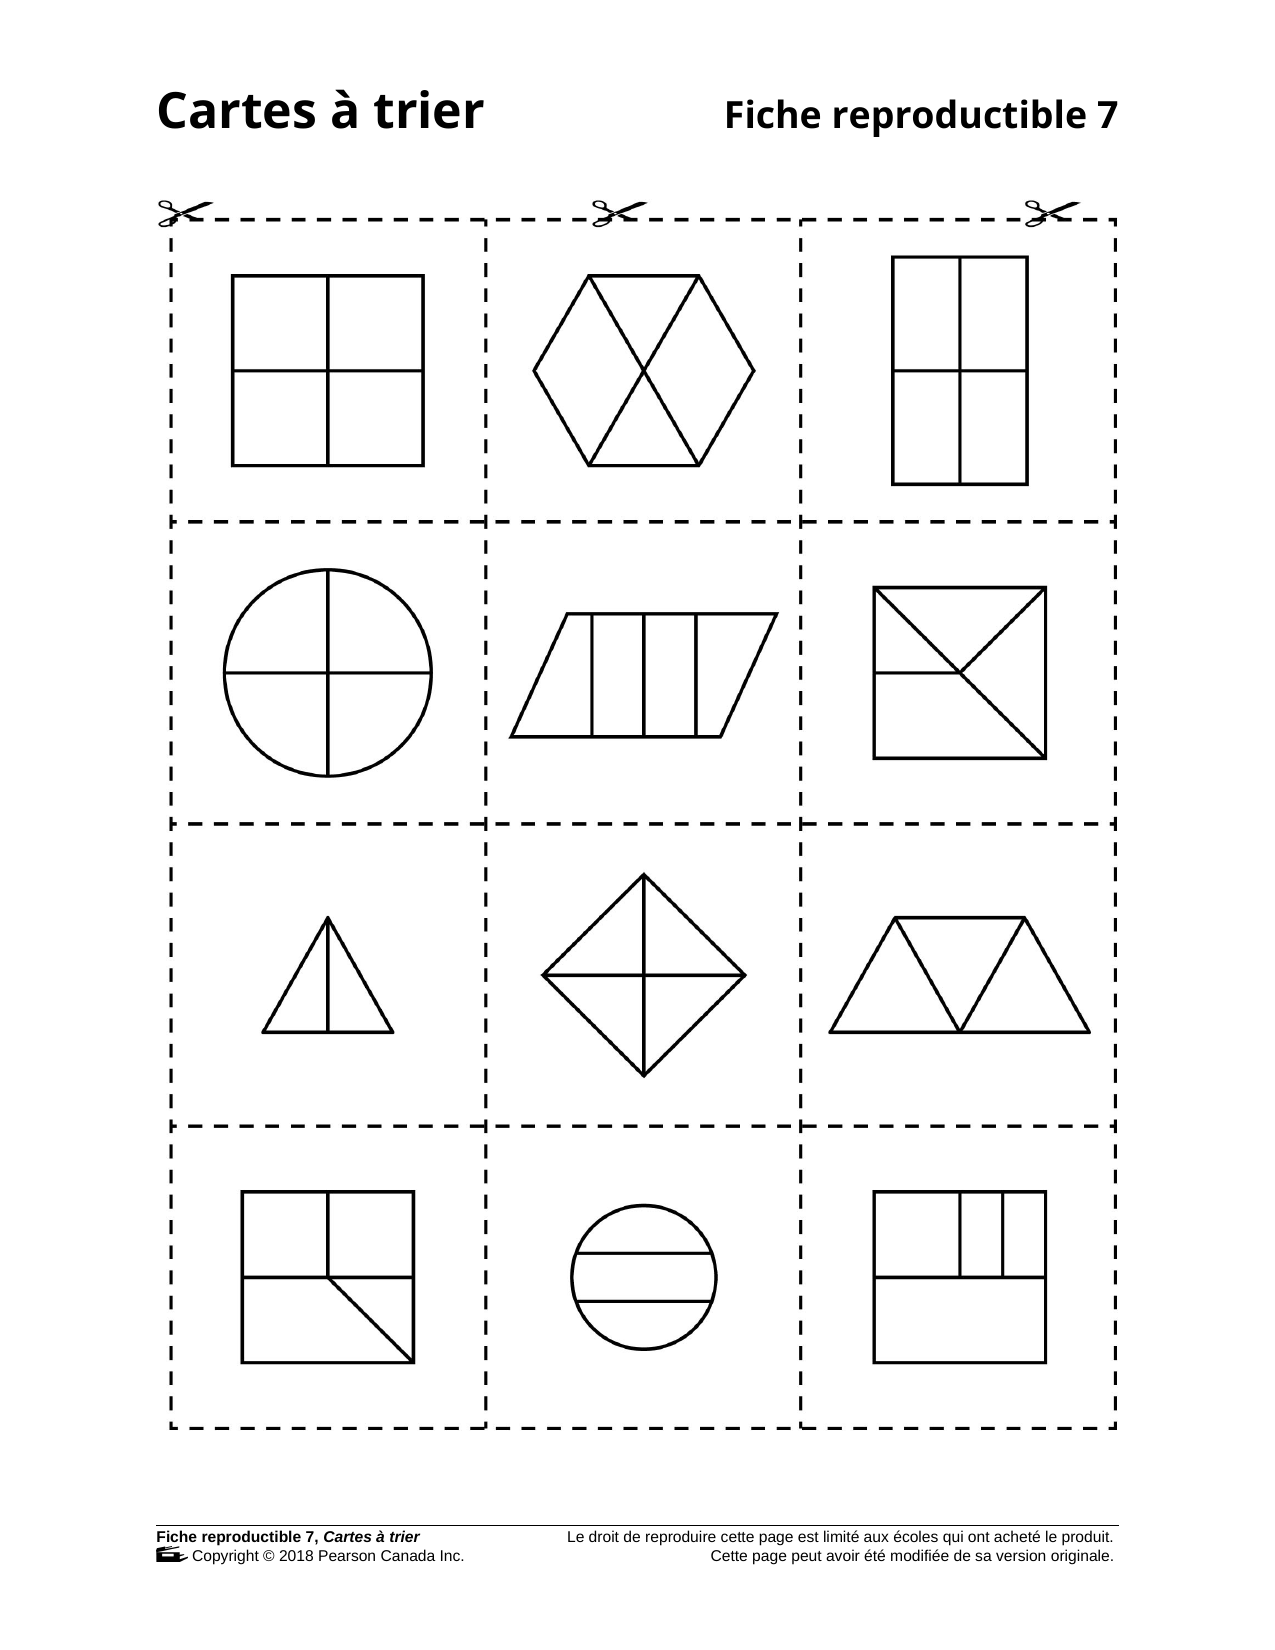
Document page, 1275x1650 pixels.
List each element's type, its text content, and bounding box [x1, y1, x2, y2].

picture [157, 199, 1118, 1431]
text Cartes à trier Fiche reproductible 7 [156, 75, 1119, 143]
picture [156, 1546, 188, 1562]
